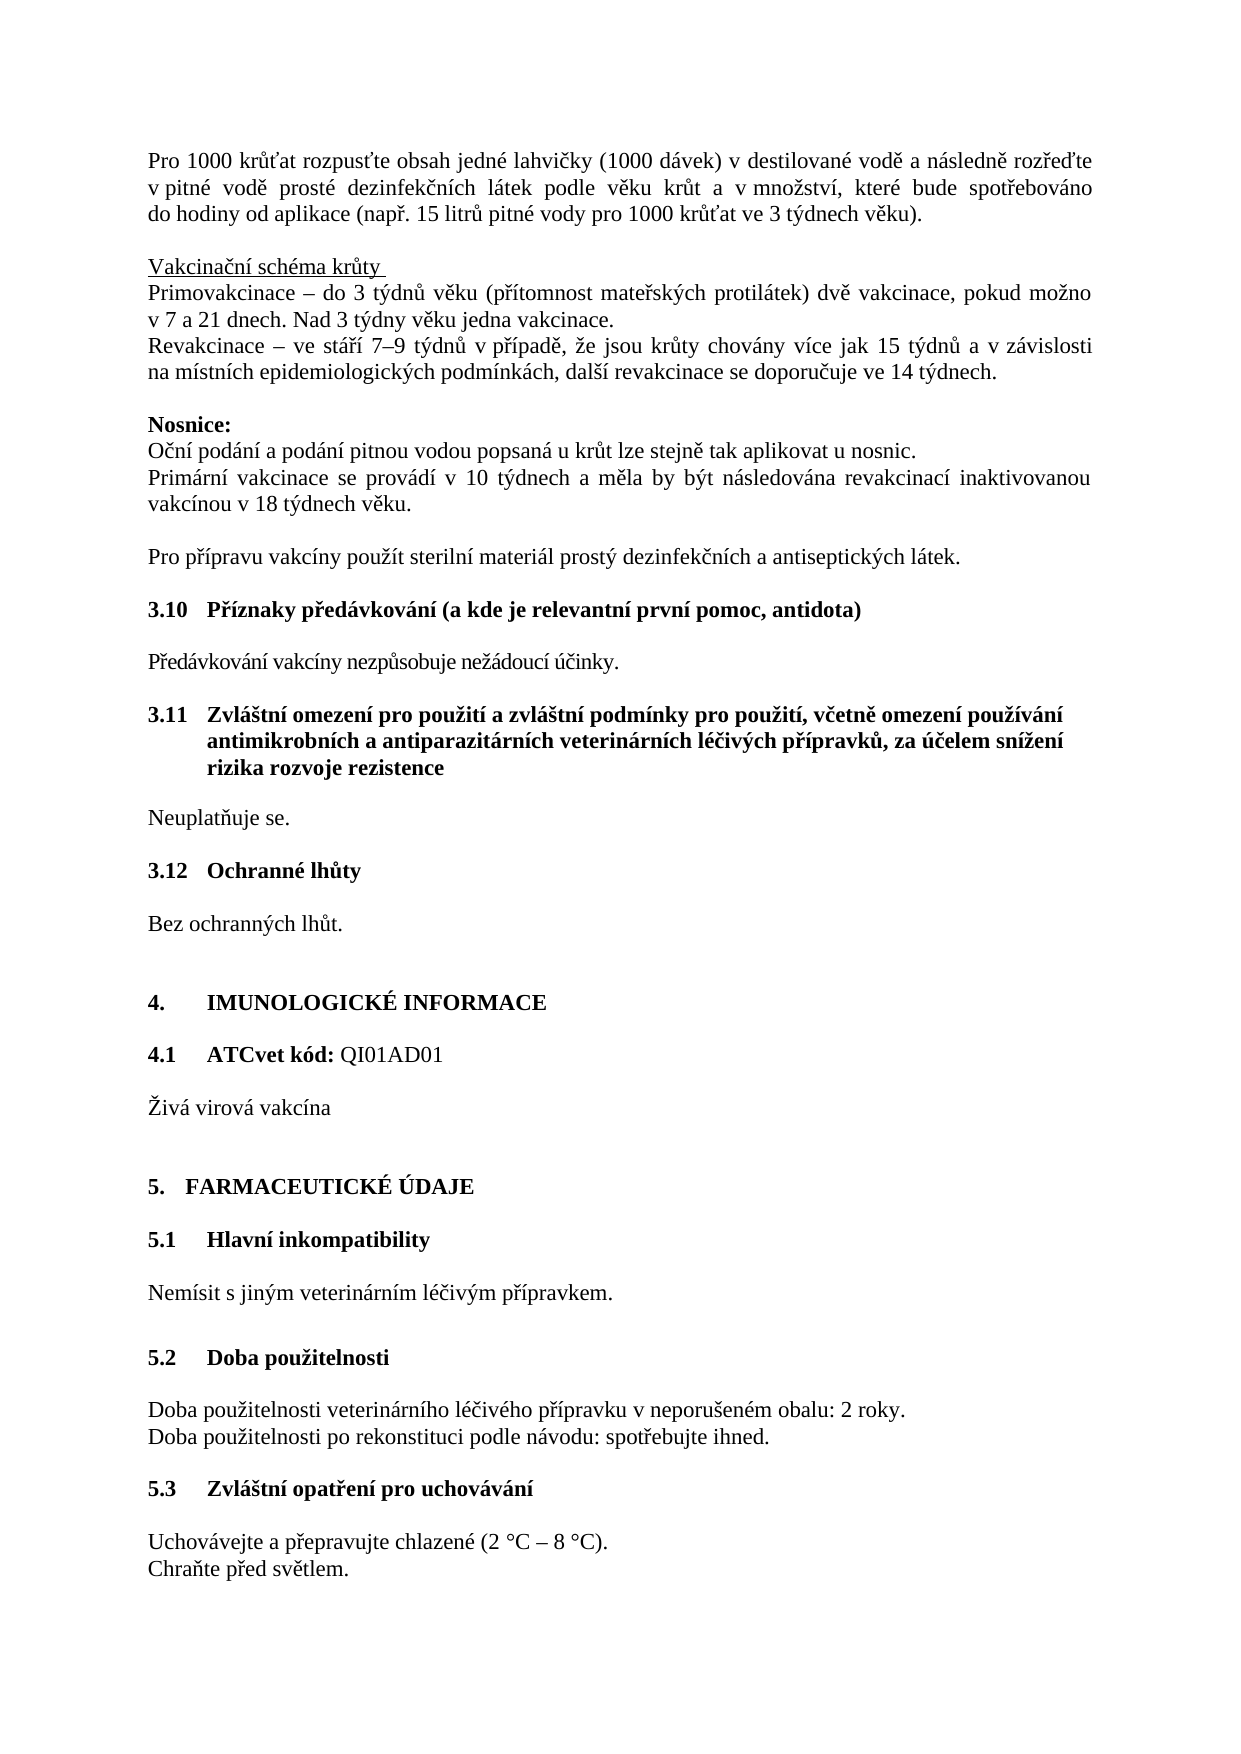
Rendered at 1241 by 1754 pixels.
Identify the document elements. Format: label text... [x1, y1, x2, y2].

list 4. IMUNOLOGICKÉ INFORMACE [148, 989, 1093, 1015]
text Nemísit s jiným veterinárním léčivým přípravkem. [148, 1278, 1093, 1305]
text Živá virová vakcína [148, 1094, 1093, 1120]
list 5.3 Zvláštní opatření pro uchovávání [148, 1476, 1093, 1502]
text Primární vakcinace se provádí v 10 týdnech a měla by být následována revakcinací inaktivovanou vakcínou v 18 týdnech věku. [148, 464, 1093, 517]
list 5. FARMACEUTICKÉ ÚDAJE [148, 1173, 1093, 1199]
text Vakcinační schéma krůty [148, 253, 1093, 279]
text Oční podání a podání pitnou vodou popsaná u krůt lze stejně tak aplikovat u nosnic. [148, 437, 1093, 464]
text Uchovávejte a přepravujte chlazené (2 °C – 8 °C). [148, 1528, 1093, 1554]
text Neuplatňuje se. [148, 804, 1093, 831]
text Pro přípravu vakcíny použít sterilní materiál prostý dezinfekčních a antiseptických látek. [148, 543, 1093, 569]
text Chraňte před světlem. [148, 1554, 1093, 1581]
text Revakcinace – ve stáří 7–9 týdnů v případě, že jsou krůty chovány více jak 15 týdnů a v závislosti na místních epidemiologických podmínkách, další revakcinace se doporučuje ve 14 týdnech. [148, 332, 1093, 385]
text 3.11 Zvláštní omezení pro použití a zvláštní podmínky pro použití, včetně omezení používání antimikrobních a antiparazitárních veterinárních léčivých přípravků, za účelem snížení rizika rozvoje rezistence [148, 701, 1093, 780]
text Doba použitelnosti po rekonstituci podle návodu: spotřebujte ihned. [148, 1423, 1126, 1449]
text Nosnice: [148, 411, 1093, 437]
text Primovakcinace – do 3 týdnů věku (přítomnost mateřských protilátek) dvě vakcinace, pokud možno v 7 a 21 dnech. Nad 3 týdny věku jedna vakcinace. [148, 279, 1093, 332]
list 3.10 Příznaky předávkování (a kde je relevantní první pomoc, antidota) [148, 596, 1093, 622]
list 5.1 Hlavní inkompatibility [148, 1226, 1093, 1252]
list 5.2 Doba použitelnosti [148, 1344, 1093, 1370]
text Pro 1000 krůťat rozpusťte obsah jedné lahvičky (1000 dávek) v destilované vodě a následně rozřeďte v pitné vodě prosté dezinfekčních látek podle věku krůt a v množství, které bude spotřebováno do hodiny od aplikace (např. pitné vody pro 1000 krůťat ve 3 týdnech věku). [148, 148, 1093, 227]
list 3.12 Ochranné lhůty [148, 857, 1093, 883]
text Doba použitelnosti veterinárního léčivého přípravku v neporušeném obalu: 2 roky. [148, 1396, 1126, 1423]
text 4.1 ATCvet kód: QI01AD01 [148, 1041, 1093, 1068]
list Bez ochranných lhůt. [148, 909, 1093, 936]
list Předávkování vakcíny nezpůsobuje nežádoucí účinky. [148, 648, 1093, 675]
